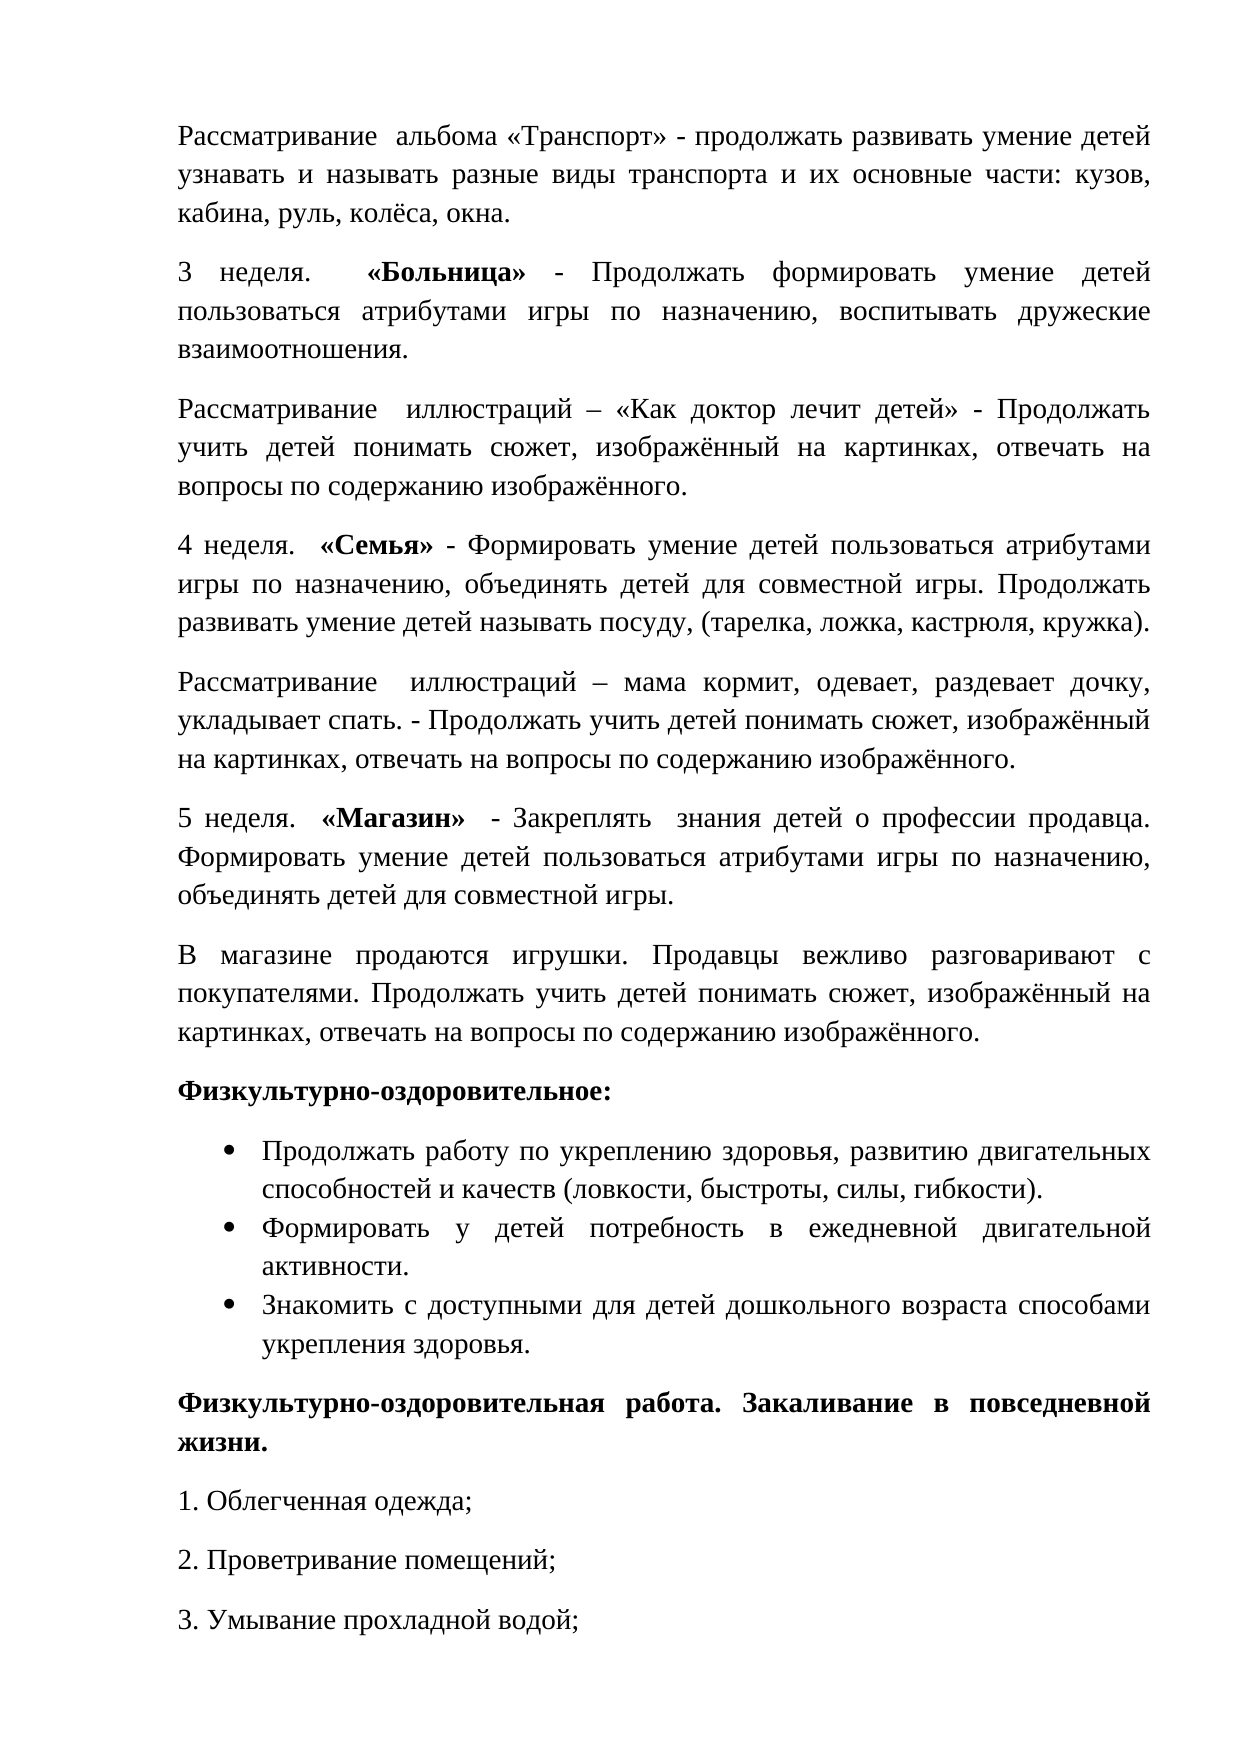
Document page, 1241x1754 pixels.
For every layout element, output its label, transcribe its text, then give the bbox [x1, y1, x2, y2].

text Рассматривание альбома «Транспорт» - продолжать развивать умение детей узнавать и называть разные виды транспорта и их основные части: кузов, кабина, руль, колёса, окна. [177, 118, 1152, 229]
list Формировать у детей потребность в ежедневной двигательной активности. [224, 1210, 1152, 1282]
text 1. Облегченная одежда; [177, 1483, 1152, 1517]
text 5 неделя. «Магазин» - Закреплять знания детей о профессии продавца. Формировать умение детей пользоваться атрибутами игры по назначению, объединять детей для совместной игры. [177, 800, 1152, 911]
text 3. Умывание прохладной водой; [177, 1602, 1152, 1635]
text Рассматривание иллюстраций – мама кормит, одевает, раздевает дочку, укладывает спать. - Продолжать учить детей понимать сюжет, изображённый на картинках, отвечать на вопросы по содержанию изображённого. [177, 664, 1152, 774]
list Знакомить с доступными для детей дошкольного возраста способами укрепления здоровья. [224, 1287, 1152, 1359]
text Физкультурно-оздоровительное: [177, 1073, 1152, 1107]
text Рассматривание иллюстраций – «Как доктор лечит детей» - Продолжать учить детей понимать сюжет, изображённый на картинках, отвечать на вопросы по содержанию изображённого. [177, 391, 1152, 502]
list Продолжать работу по укреплению здоровья, развитию двигательных способностей и качеств (ловкости, быстроты, силы, гибкости). [224, 1133, 1152, 1205]
text 2. Проветривание помещений; [177, 1542, 1152, 1576]
text 4 неделя. «Семья» - Формировать умение детей пользоваться атрибутами игры по назначению, объединять детей для совместной игры. Продолжать развивать умение детей называть посуду, (тарелка, ложка, кастрюля, кружка). [177, 527, 1152, 638]
text 3 неделя. «Больница» - Продолжать формировать умение детей пользоваться атрибутами игры по назначению, воспитывать дружеские взаимоотношения. [177, 254, 1152, 365]
text Физкультурно-оздоровительная работа. Закаливание в повседневной жизни. [177, 1385, 1152, 1457]
text В магазине продаются игрушки. Продавцы вежливо разговаривают с покупателями. Продолжать учить детей понимать сюжет, изображённый на картинках, отвечать на вопросы по содержанию изображённого. [177, 937, 1152, 1047]
